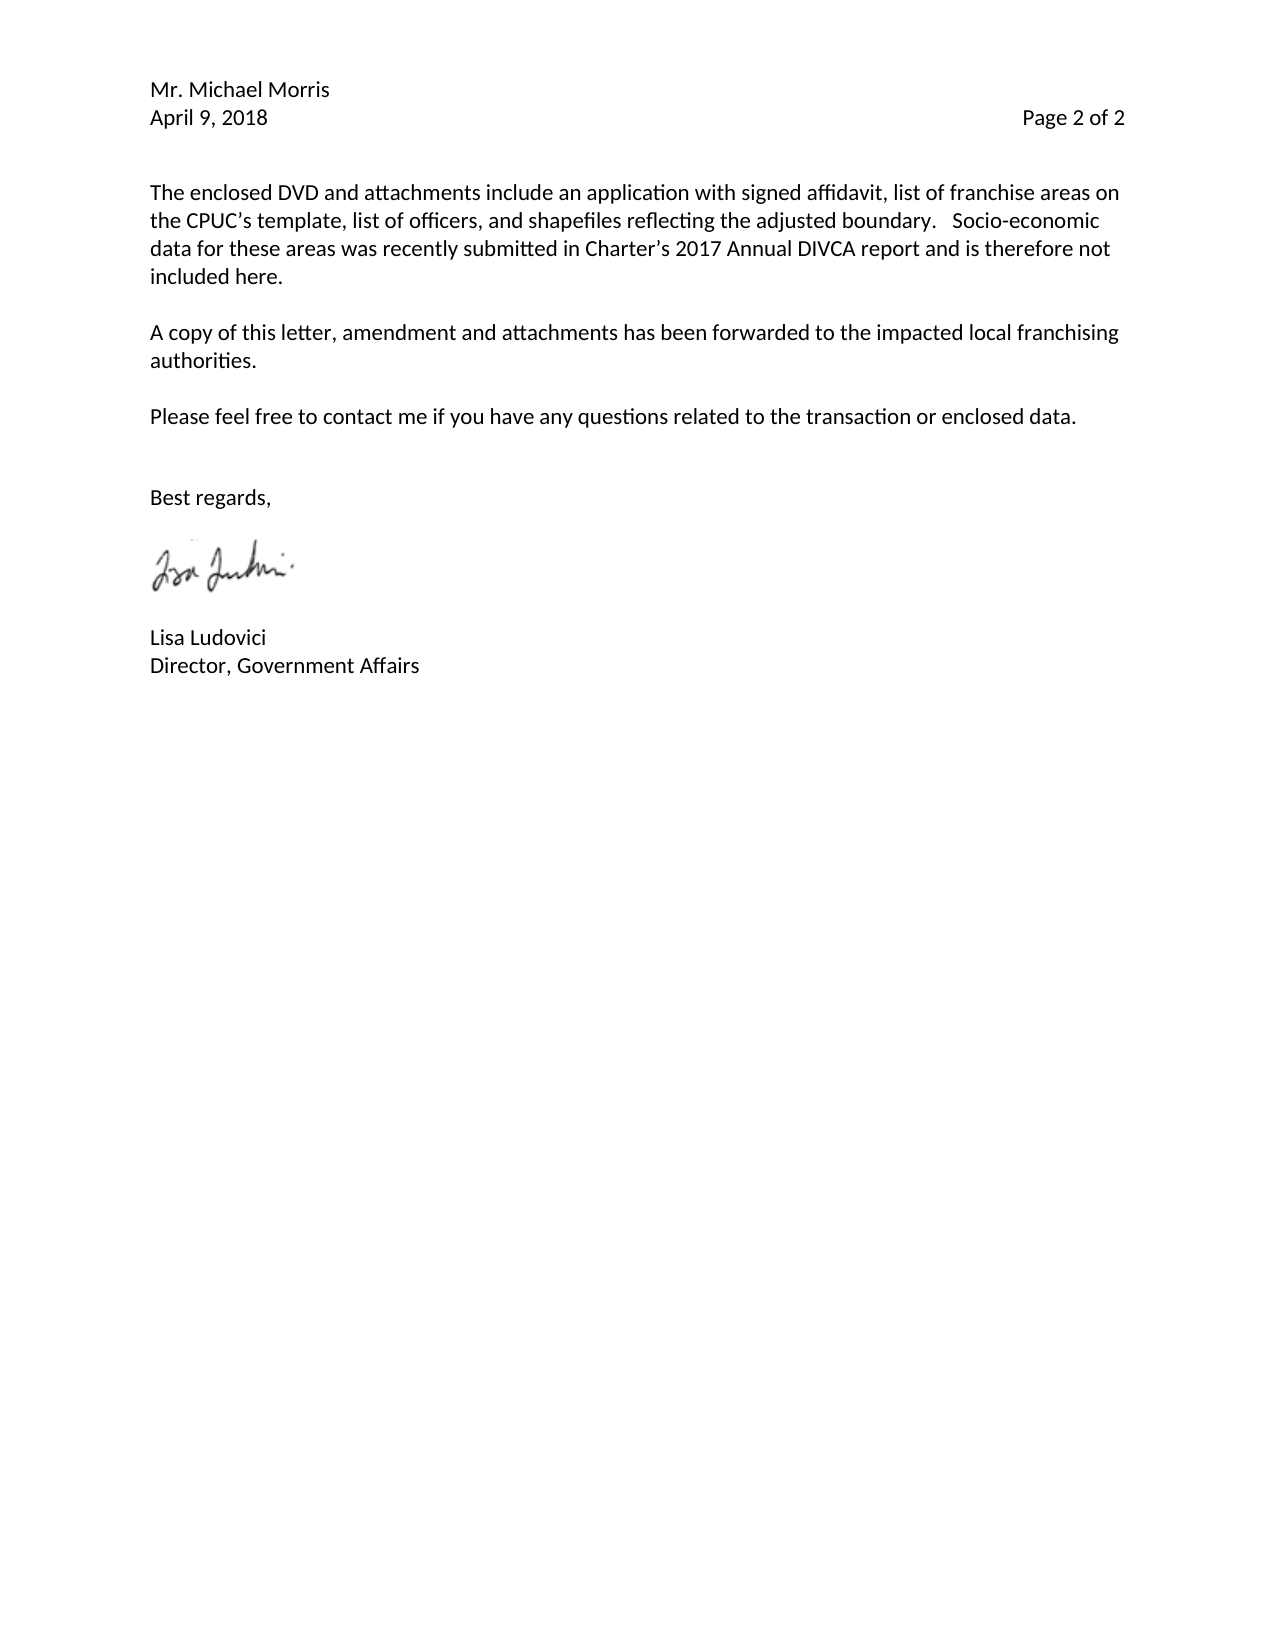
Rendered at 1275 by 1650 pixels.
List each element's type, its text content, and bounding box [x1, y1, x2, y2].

text The enclosed DVD and attachments include an application with signed affidavit, list of franchise areas on the CPUC’s template, list of officers, and shapefiles reflecting the adjusted boundary. Socio-economic data for these areas was recently submitted in Charter’s 2017 Annual DIVCA report and is therefore not included here. [150, 178, 1125, 290]
text Lisa Ludovici [150, 623, 1125, 652]
text Director, Government Affairs [150, 652, 1125, 679]
text Best regards, [150, 483, 1125, 511]
picture [150, 539, 322, 596]
text Please feel free to contact me if you have any questions related to the transaction or enclosed data. [150, 402, 1125, 430]
text A copy of this letter, amendment and attachments has been forwarded to the impacted local franchising authorities. [150, 318, 1125, 374]
